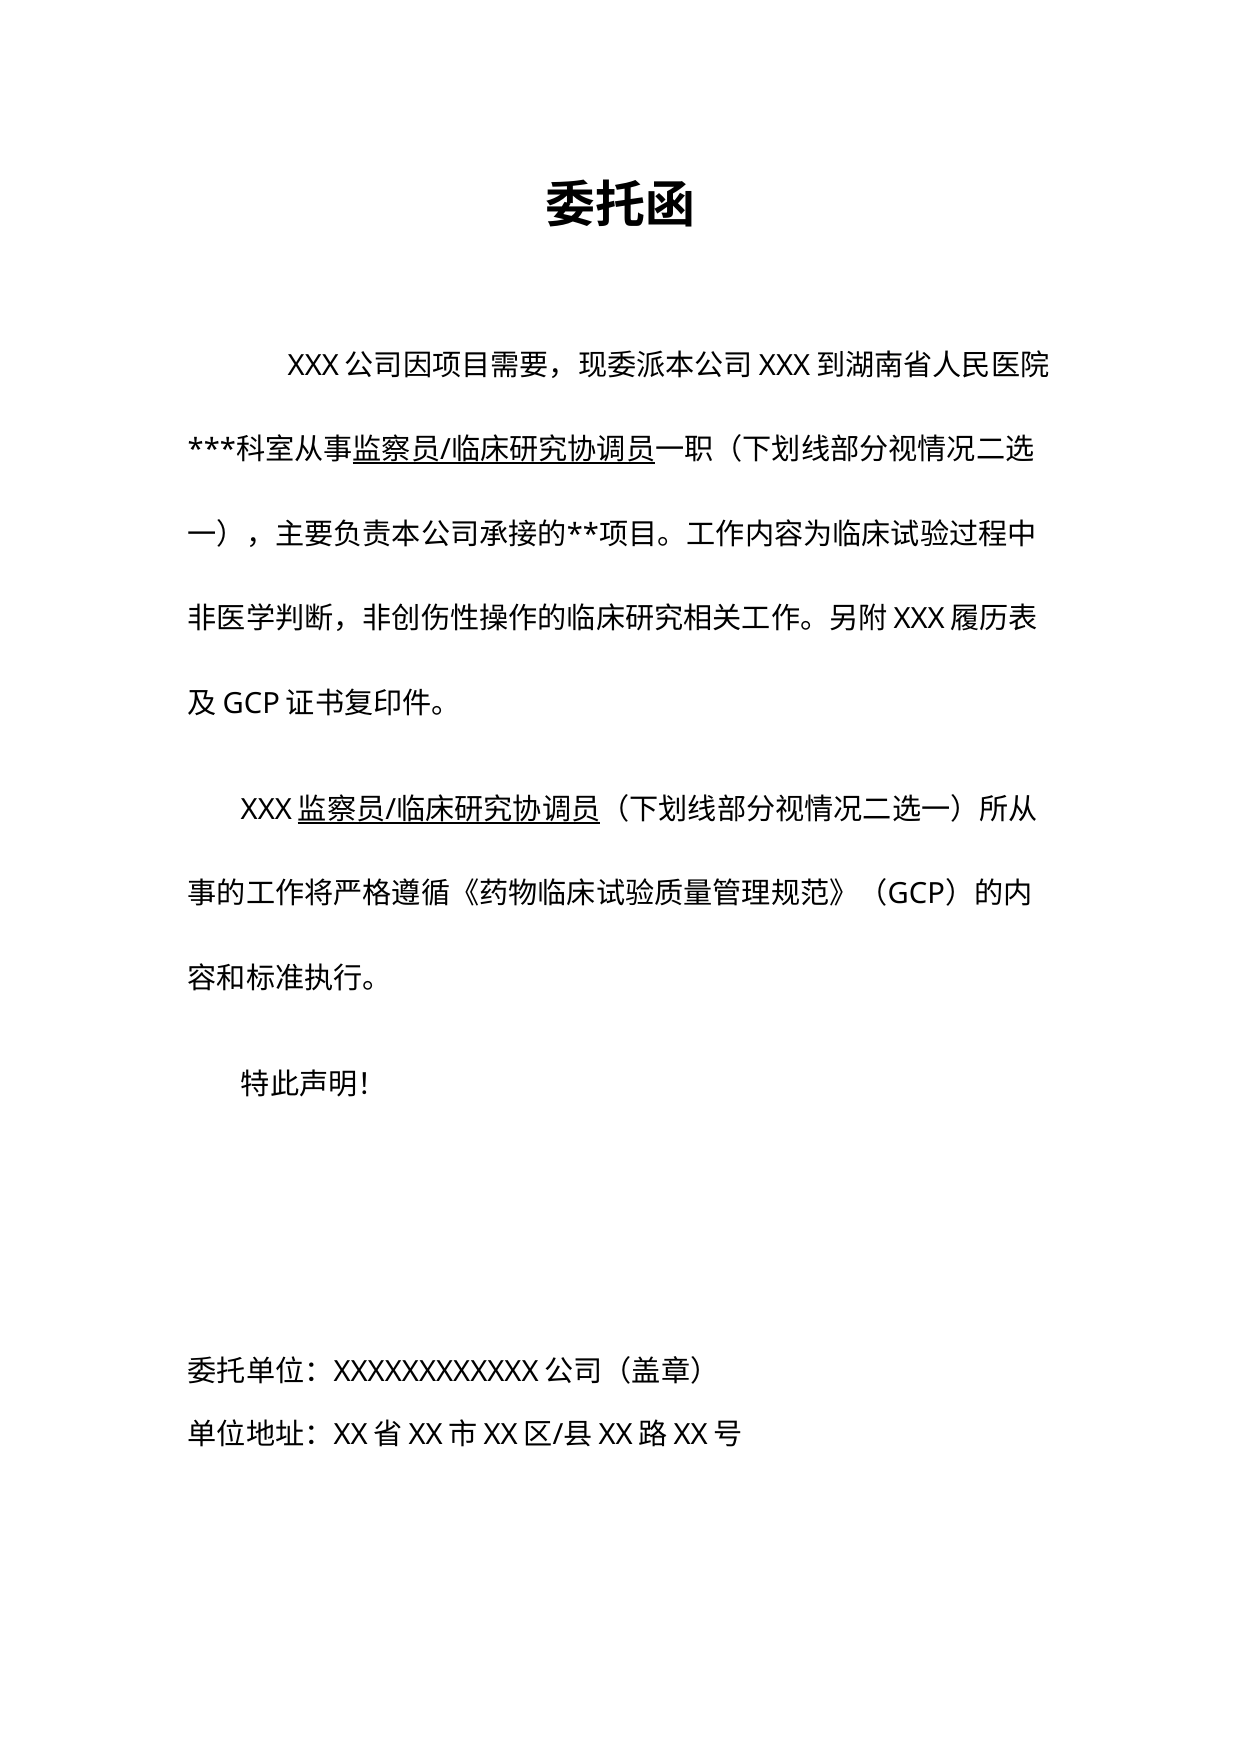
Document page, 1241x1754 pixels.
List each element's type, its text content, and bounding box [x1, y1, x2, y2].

text 委托函 [187, 164, 1053, 237]
text 委托单位：XXXXXXXXXXXX公司（盖章） [187, 1347, 1053, 1390]
text XXX监察员/临床研究协调员（下划线部分视情况二选一）所从事的工作将严格遵循《药物临床试验质量管理规范》（GCP）的内容和标准执行。 [187, 785, 1053, 997]
text XXX公司因项目需要，现委派本公司XXX到湖南省人民医院***科室从事监察员/临床研究协调员一职（下划线部分视情况二选一），主要负责本公司承接的**项目。工作内容为临床试验过程中非医学判断，非创伤性操作的临床研究相关工作。另附XXX履历表及GCP证书复印件。 [187, 341, 1053, 722]
text 单位地址：XX省XX市XX区/县XX路XX号 [187, 1411, 1053, 1453]
text 特此声明！ [187, 1060, 1053, 1102]
